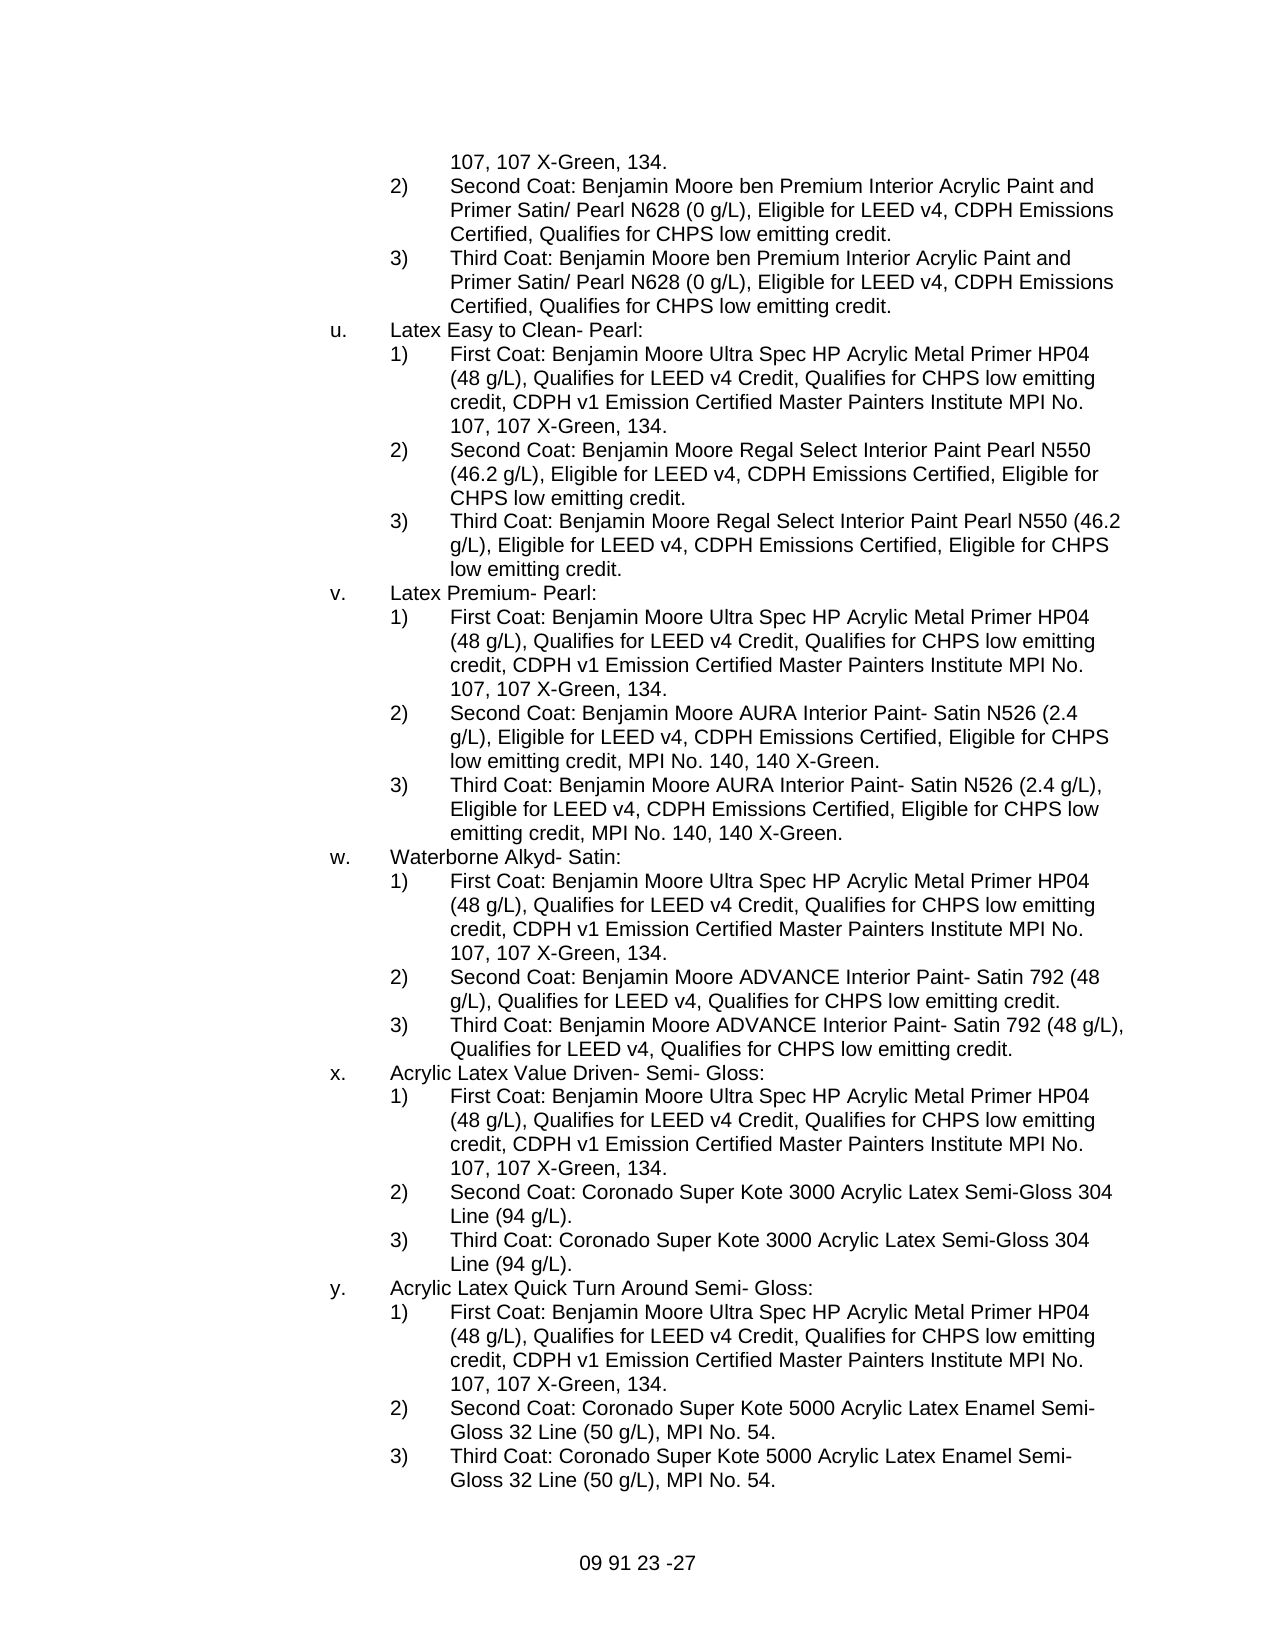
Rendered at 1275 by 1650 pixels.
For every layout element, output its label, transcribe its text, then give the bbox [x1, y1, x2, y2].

list Second Coat: Benjamin Moore ADVANCE Interior Paint- Satin 792 (48 g/L), Qualifies for LEED v4, Qualifies for CHPS low emitting credit. [390, 964, 1125, 1012]
list Acrylic Latex Quick Turn Around Semi- Gloss: [330, 1276, 1125, 1300]
list Second Coat: Benjamin Moore AURA Interior Paint- Satin N526 (2.4 g/L), Eligible for LEED v4, CDPH Emissions Certified, Eligible for CHPS low emitting credit, MPI No. 140, 140 X-Green. [390, 701, 1125, 773]
list Second Coat: Benjamin Moore ben Premium Interior Acrylic Paint and Primer Satin/ Pearl N628 (0 g/L), Eligible for LEED v4, CDPH Emissions Certified, Qualifies for CHPS low emitting credit. [390, 174, 1125, 246]
list Third Coat: Benjamin Moore ADVANCE Interior Paint- Satin 792 (48 g/L), Qualifies for LEED v4, Qualifies for CHPS low emitting credit. [390, 1012, 1125, 1060]
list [390, 150, 1125, 174]
list Acrylic Latex Value Driven- Semi- Gloss: [330, 1060, 1125, 1084]
list Latex Premium- Pearl: [330, 581, 1125, 605]
list Second Coat: Benjamin Moore Regal Select Interior Paint Pearl N550 (46.2 g/L), Eligible for LEED v4, CDPH Emissions Certified, Eligible for CHPS low emitting credit. [390, 437, 1125, 509]
list Third Coat: Benjamin Moore Regal Select Interior Paint Pearl N550 (46.2 g/L), Eligible for LEED v4, CDPH Emissions Certified, Eligible for CHPS low emitting credit. [390, 509, 1125, 581]
list Waterborne Alkyd- Satin: [330, 845, 1125, 869]
list Second Coat: Coronado Super Kote 5000 Acrylic Latex Enamel Semi-Gloss 32 Line (50 g/L), MPI No. 54. [390, 1396, 1125, 1444]
list Third Coat: Coronado Super Kote 5000 Acrylic Latex Enamel Semi-Gloss 32 Line (50 g/L), MPI No. 54. [390, 1444, 1125, 1492]
list Third Coat: Benjamin Moore AURA Interior Paint- Satin N526 (2.4 g/L), Eligible for LEED v4, CDPH Emissions Certified, Eligible for CHPS low emitting credit, MPI No. 140, 140 X-Green. [390, 773, 1125, 845]
list Latex Easy to Clean- Pearl: [330, 318, 1125, 342]
list Third Coat: Coronado Super Kote 3000 Acrylic Latex Semi-Gloss 304 Line (94 g/L). [390, 1228, 1125, 1276]
list Third Coat: Benjamin Moore ben Premium Interior Acrylic Paint and Primer Satin/ Pearl N628 (0 g/L), Eligible for LEED v4, CDPH Emissions Certified, Qualifies for CHPS low emitting credit. [390, 246, 1125, 318]
list Second Coat: Coronado Super Kote 3000 Acrylic Latex Semi-Gloss 304 Line (94 g/L). [390, 1180, 1125, 1228]
